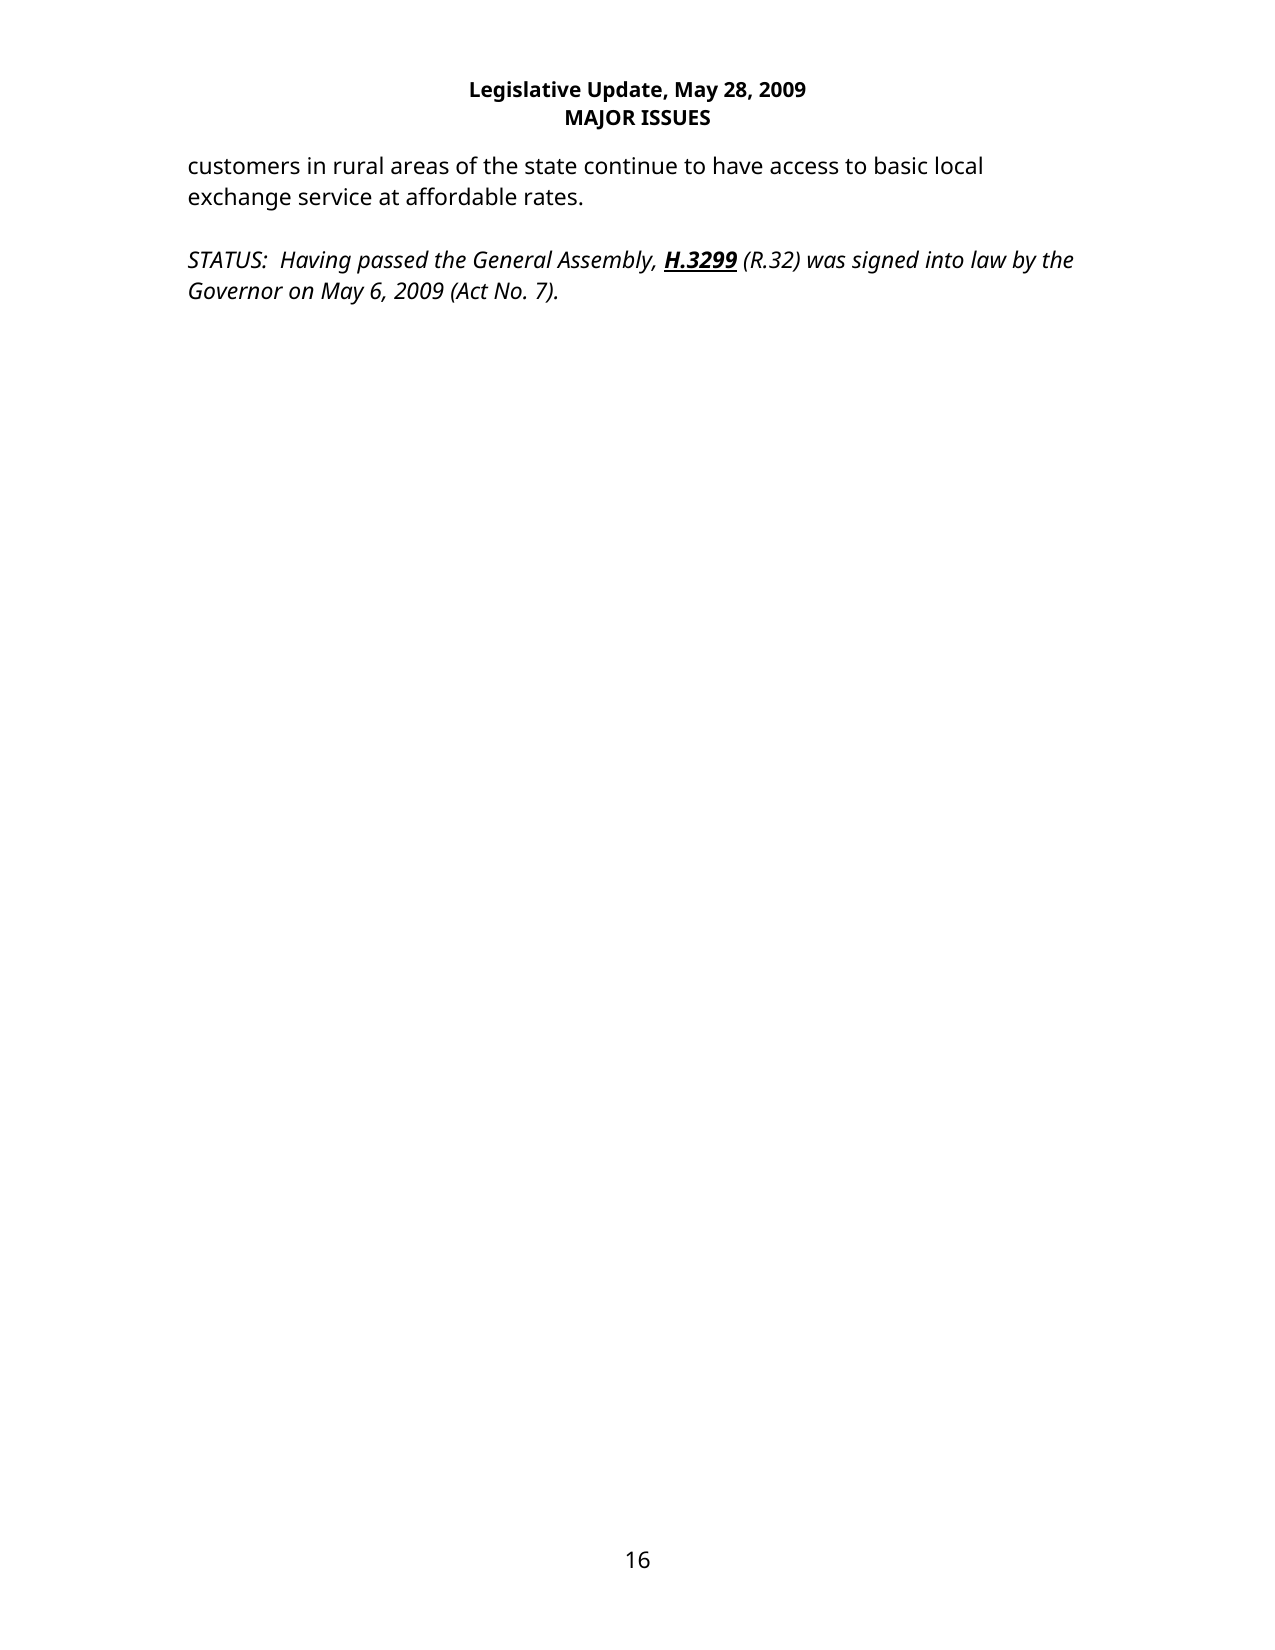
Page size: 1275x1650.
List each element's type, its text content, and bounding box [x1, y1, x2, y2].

text STATUS: Having passed the General Assembly, H.3299 (R.32) was signed into law by the Governor on May 6, 2009 (Act No. 7). [187, 244, 1087, 306]
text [187, 150, 1087, 212]
